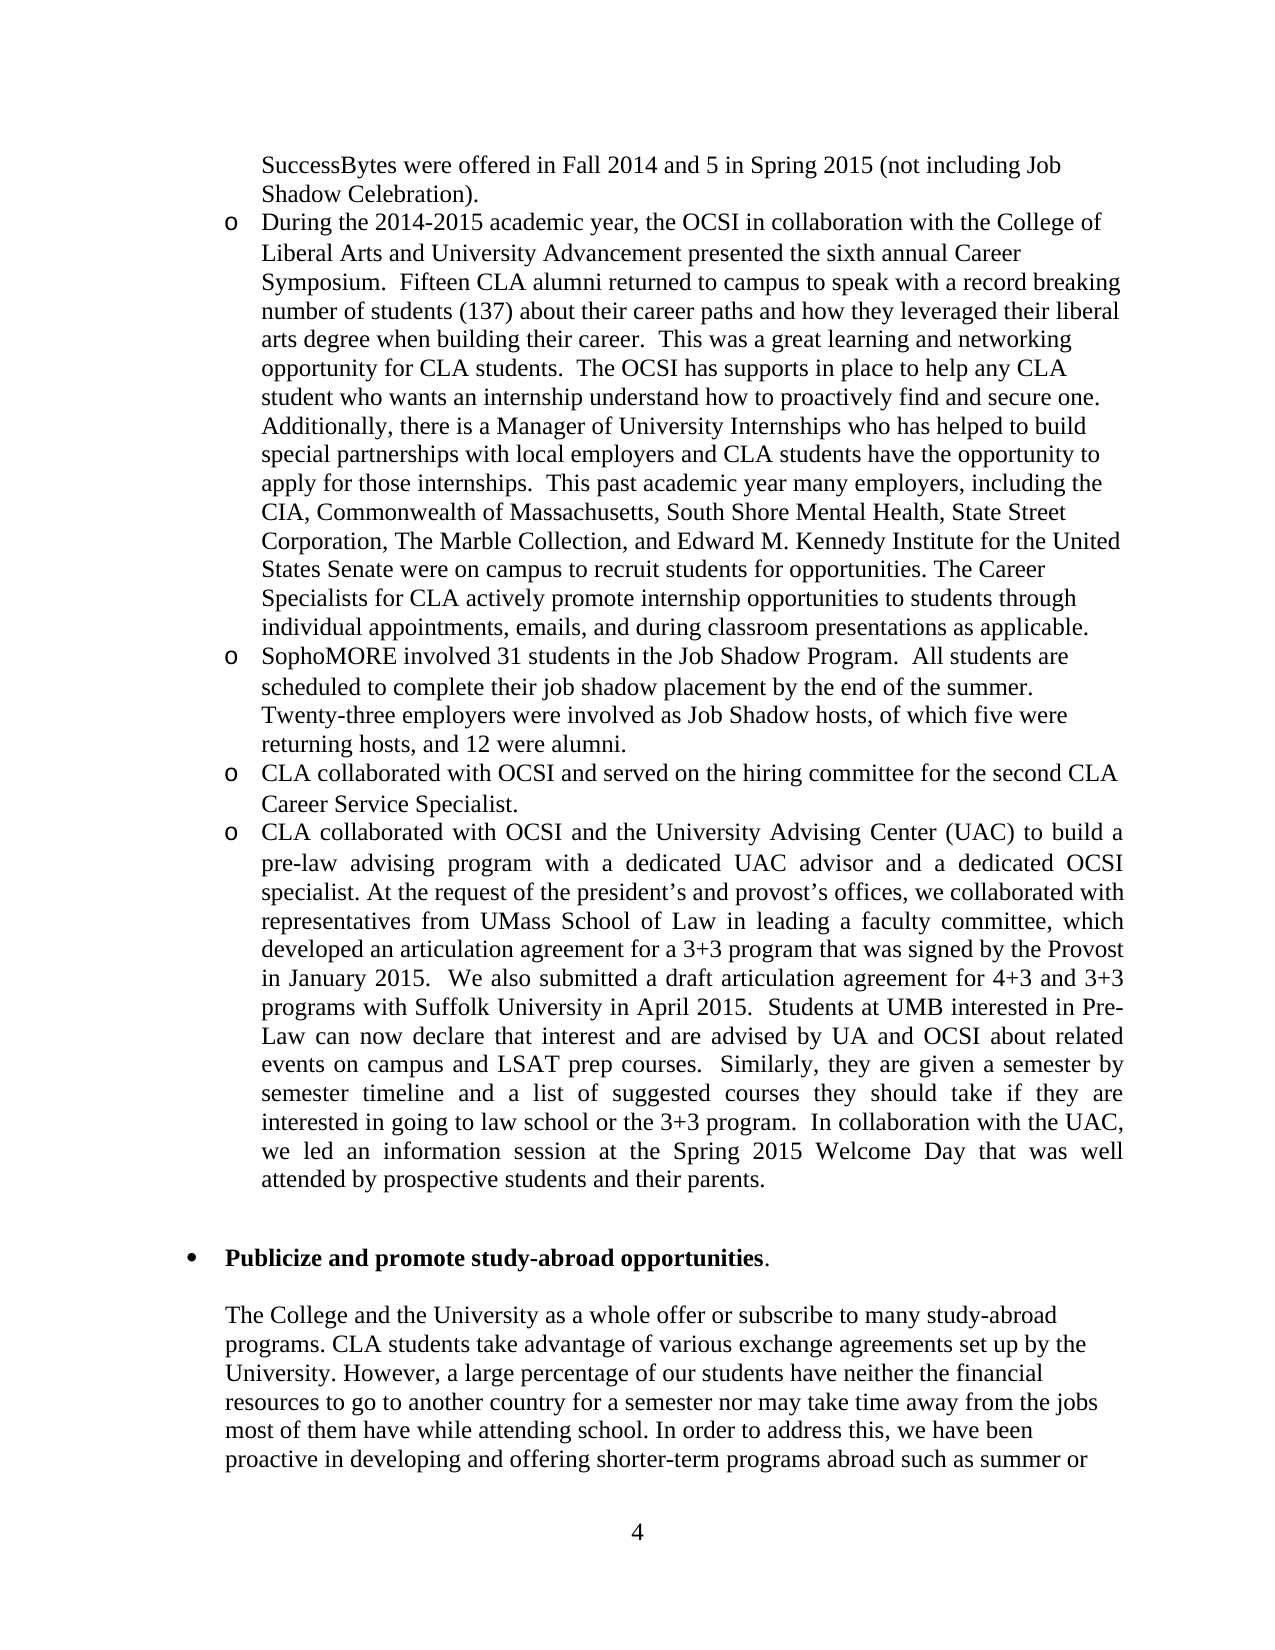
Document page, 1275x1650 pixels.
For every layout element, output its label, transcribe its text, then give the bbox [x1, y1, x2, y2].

list During the 2014-2015 academic year, the OCSI in collaboration with the College of Liberal Arts and University Advancement presented the sixth annual Career Symposium. Fifteen CLA alumni returned to campus to speak with a record breaking number of students (137) about their career paths and how they leveraged their liberal arts degree when building their career. This was a great learning and networking opportunity for CLA students. The OCSI has supports in place to help any CLA student who wants an internship understand how to proactively find and secure one. Additionally, there is a Manager of University Internships who has helped to build special partnerships with local employers and CLA students have the opportunity to apply for those internships. This past academic year many employers, including the CIA, Commonwealth of Massachusetts, South Shore Mental Health, State Street Corporation, The Marble Collection, and Edward M. Kennedy Institute for the United States Senate were on campus to recruit students for opportunities. The Career Specialists for CLA actively promote internship opportunities to students through individual appointments, emails, and during classroom presentations as applicable. [223, 207, 1125, 641]
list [223, 150, 1125, 207]
list CLA collaborated with OCSI and the University Advising Center (UAC) to build a pre-law advising program with a dedicated UAC advisor and a dedicated OCSI specialist. At the request of the president’s and provost’s offices, we collaborated with representatives from UMass School of Law in leading a faculty committee, which developed an articulation agreement for a 3+3 program that was signed by the Provost in January 2015. We also submitted a draft articulation agreement for 4+3 and 3+3 programs with Suffolk University in April 2015. Students at UMB interested in Pre-Law can now declare that interest and are advised by UA and OCSI about related events on campus and LSAT prep courses. Similarly, they are given a semester by semester timeline and a list of suggested courses they should take if they are interested in going to law school or the 3+3 program. In collaboration with the UAC, we led an information session at the Spring 2015 Welcome Day that was well attended by prospective students and their parents. [223, 817, 1125, 1193]
list Publicize and promote study-abroad opportunities. [187, 1243, 1125, 1272]
list SophoMORE involved 31 students in the Job Shadow Program. All students are scheduled to complete their job shadow placement by the end of the summer. Twenty-three employers were involved as Job Shadow hosts, of which five were returning hosts, and 12 were alumni. [223, 641, 1125, 758]
list CLA collaborated with OCSI and served on the hiring committee for the second CLA Career Service Specialist. [223, 758, 1125, 817]
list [225, 1300, 1125, 1473]
